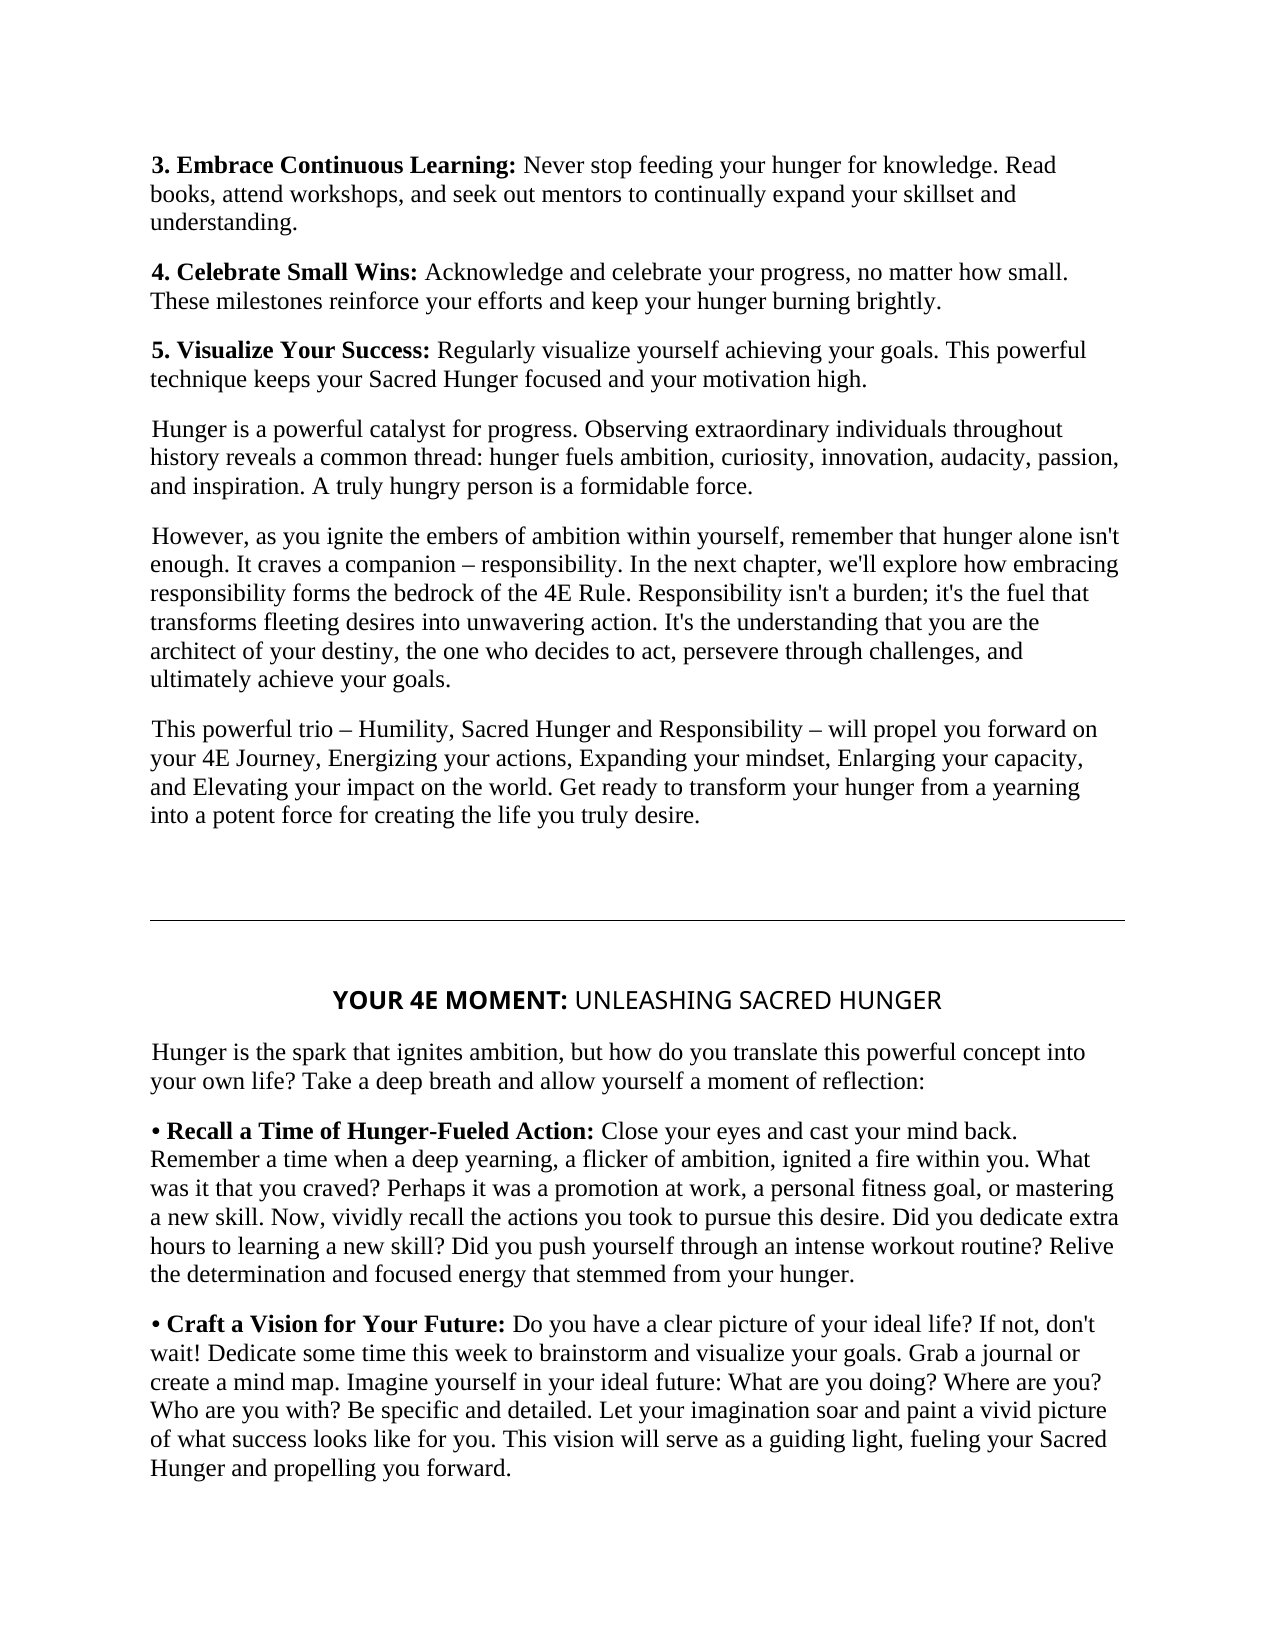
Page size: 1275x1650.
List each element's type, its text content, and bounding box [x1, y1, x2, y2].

text 5. Visualize Your Success: Regularly visualize yourself achieving your goals. This powerful technique keeps your Sacred Hunger focused and your motivation high. [150, 335, 1125, 393]
text 3. Embrace Continuous Learning: Never stop feeding your hunger for knowledge. Read books, attend workshops, and seek out mentors to continually expand your skillset and understanding. [150, 150, 1125, 236]
text • Recall a Time of Hunger-Fueled Action: Close your eyes and cast your mind back. Remember a time when a deep yearning, a flicker of ambition, ignited a fire within you. What was it that you craved? Perhaps it was a promotion at work, a personal fitness goal, or mastering a new skill. Now, vividly recall the actions you took to pursue this desire. Did you dedicate extra hours to learning a new skill? Did you push yourself through an intense workout routine? Relive the determination and focused energy that stemmed from your hunger. [150, 1116, 1125, 1288]
text This powerful trio – Humility, Sacred Hunger and Responsibility – will propel you forward on your 4E Journey, Energizing your actions, Expanding your mindset, Enlarging your capacity, and Elevating your impact on the world. Get ready to transform your hunger from a yearning into a potent force for creating the life you truly desire. [150, 714, 1125, 829]
text However, as you ignite the embers of ambition within yourself, remember that hunger alone isn't enough. It craves a companion – responsibility. In the next chapter, we'll explore how embracing responsibility forms the bedrock of the 4E Rule. Responsibility isn't a burden; it's the fuel that transforms fleeting desires into unwavering action. It's the understanding that you are the architect of your destiny, the one who decides to act, persevere through challenges, and ultimately achieve your goals. [150, 521, 1125, 693]
text 4. Celebrate Small Wins: Acknowledge and celebrate your progress, no matter how small. These milestones reinforce your efforts and keep your hunger burning brightly. [150, 257, 1125, 314]
text Hunger is the spark that ignites ambition, but how do you translate this powerful concept into your own life? Take a deep breath and allow yourself a moment of reflection: [150, 1037, 1125, 1095]
subtitle YOUR 4E MOMENT: UNLEASHING SACRED HUNGER [150, 983, 1125, 1017]
text • Craft a Vision for Your Future: Do you have a clear picture of your ideal life? If not, don't wait! Dedicate some time this week to brainstorm and visualize your goals. Grab a journal or create a mind map. Imagine yourself in your ideal future: What are you doing? Where are you? Who are you with? Be specific and detailed. Let your imagination soar and paint a vivid picture of what success looks like for you. This vision will serve as a guiding light, fueling your Sacred Hunger and propelling you forward. [150, 1309, 1125, 1482]
text Hunger is a powerful catalyst for progress. Observing extraordinary individuals throughout history reveals a common thread: hunger fuels ambition, curiosity, innovation, audacity, passion, and inspiration. A truly hungry person is a formidable force. [150, 414, 1125, 500]
